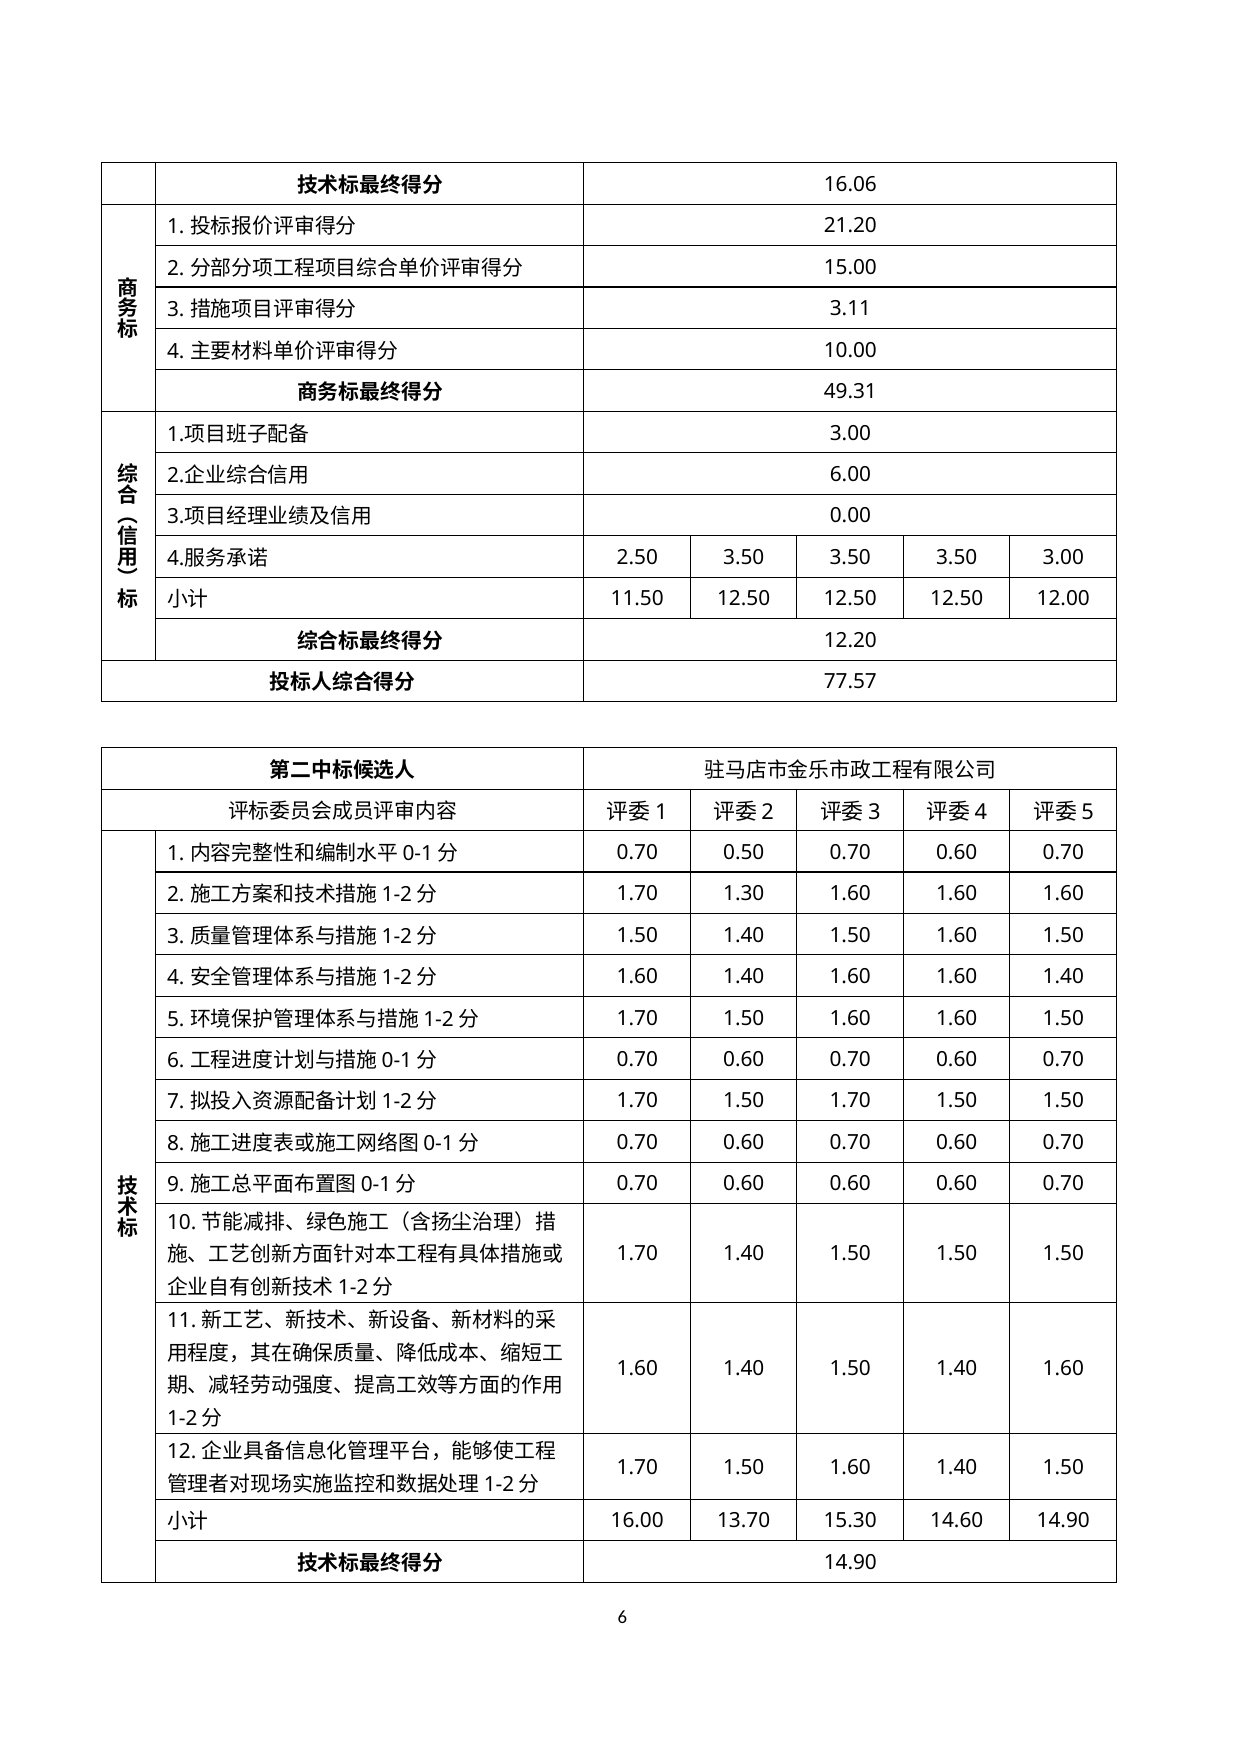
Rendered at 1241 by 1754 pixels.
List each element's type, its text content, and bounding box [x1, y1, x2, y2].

table_cell 5. 环境保护管理体系与措施1-2分 [156, 997, 583, 1037]
table_cell 0.60 [904, 1163, 1009, 1203]
table_cell 1.70 [584, 1204, 690, 1302]
table_cell 0.60 [797, 1163, 903, 1203]
table_cell 商务标最终得分 [156, 370, 583, 411]
table_cell 14.90 [1010, 1500, 1116, 1540]
table_cell 13.70 [691, 1500, 796, 1540]
table_header 第二中标候选人 [102, 748, 583, 788]
table_cell 15.00 [584, 246, 1116, 286]
table_cell 0.70 [1010, 831, 1116, 871]
table_cell 6.00 [584, 453, 1116, 494]
table_cell 10. 节能减排、绿色施工（含扬尘治理）措施、工艺创新方面针对本工程有具体措施或企业自有创新技术1-2分 [156, 1204, 583, 1302]
table_cell 3.00 [1010, 536, 1116, 577]
table_cell 1.40 [904, 1303, 1009, 1433]
table_cell 评委3 [797, 790, 903, 830]
table_cell 1.60 [797, 997, 903, 1037]
table_cell 1.40 [691, 1303, 796, 1433]
table_cell 4.服务承诺 [156, 536, 583, 577]
table_cell 1.60 [1010, 1303, 1116, 1433]
table_cell 1.40 [1010, 955, 1116, 996]
table_cell 1.50 [691, 1080, 796, 1120]
table_cell 16.06 [584, 163, 1116, 203]
table_cell 1.50 [691, 1434, 796, 1499]
table_cell 3.11 [584, 288, 1116, 328]
table_cell 评委2 [691, 790, 796, 830]
table_cell 1.50 [904, 1080, 1009, 1120]
table_cell 技术标最终得分 [156, 163, 583, 203]
table_cell 投标人综合得分 [102, 661, 583, 701]
table_cell 0.70 [584, 1038, 690, 1079]
table_cell 技术标最终得分 [156, 1541, 583, 1582]
table_cell 小计 [156, 578, 583, 618]
table_cell 12. 企业具备信息化管理平台，能够使工程管理者对现场实施监控和数据处理1-2分 [156, 1434, 583, 1499]
table_cell 0.60 [691, 1163, 796, 1203]
table_cell 1.70 [797, 1080, 903, 1120]
table_cell 技术标 [102, 831, 155, 1582]
table_cell 综合（信用）标 [102, 412, 155, 659]
table_cell 评标委员会成员评审内容 [102, 790, 583, 830]
table_cell 1.50 [1010, 1434, 1116, 1499]
table_cell 0.60 [691, 1038, 796, 1079]
table_cell 0.60 [904, 1038, 1009, 1079]
table_cell 0.00 [584, 495, 1116, 535]
table_cell 1.50 [904, 1204, 1009, 1302]
table_cell 2.50 [584, 536, 690, 577]
table_cell 0.70 [1010, 1121, 1116, 1162]
table_cell 3. 措施项目评审得分 [156, 288, 583, 328]
table_cell 21.20 [584, 205, 1116, 245]
table_cell 9. 施工总平面布置图0-1分 [156, 1163, 583, 1203]
table_cell 1.50 [797, 1303, 903, 1433]
table_cell 0.70 [584, 831, 690, 871]
table_cell 4. 安全管理体系与措施1-2分 [156, 955, 583, 996]
table_cell 小计 [156, 1500, 583, 1540]
table_cell 3.00 [584, 412, 1116, 452]
table_cell 1.50 [797, 1204, 903, 1302]
table_cell 1.40 [691, 955, 796, 996]
table_cell 1. 内容完整性和编制水平0-1分 [156, 831, 583, 871]
table_cell 0.70 [584, 1121, 690, 1162]
table_cell 1.40 [691, 1204, 796, 1302]
table_cell 10.00 [584, 329, 1116, 369]
table_cell 1.60 [584, 1303, 690, 1433]
table_cell 1.70 [584, 1434, 690, 1499]
table_cell 1.60 [904, 873, 1009, 913]
table_cell 0.60 [904, 1121, 1009, 1162]
table_cell 2.企业综合信用 [156, 453, 583, 494]
table_cell 12.00 [1010, 578, 1116, 618]
table_cell 1.50 [1010, 1080, 1116, 1120]
table_cell 1.50 [1010, 914, 1116, 954]
table_cell 1.60 [904, 914, 1009, 954]
table_cell 3.50 [691, 536, 796, 577]
table_cell 1.60 [797, 955, 903, 996]
table_cell 1.40 [691, 914, 796, 954]
table_cell 0.70 [584, 1163, 690, 1203]
table_cell 商务标 [102, 205, 155, 411]
table_cell 2. 施工方案和技术措施1-2分 [156, 873, 583, 913]
table_cell 3.项目经理业绩及信用 [156, 495, 583, 535]
table_cell 16.00 [584, 1500, 690, 1540]
table_cell 7. 拟投入资源配备计划1-2分 [156, 1080, 583, 1120]
table_cell 1.70 [584, 1080, 690, 1120]
table_cell 1.50 [1010, 997, 1116, 1037]
table_cell 77.57 [584, 661, 1116, 701]
table_cell 4. 主要材料单价评审得分 [156, 329, 583, 369]
table_cell 1.50 [797, 914, 903, 954]
table_cell 综合标最终得分 [156, 619, 583, 659]
table_cell 0.60 [691, 1121, 796, 1162]
table_cell 49.31 [584, 370, 1116, 411]
table_cell 12.50 [797, 578, 903, 618]
table_cell 12.50 [904, 578, 1009, 618]
table_cell 1.60 [797, 873, 903, 913]
table_cell 14.60 [904, 1500, 1009, 1540]
table_cell 11. 新工艺、新技术、新设备、新材料的采用程度，其在确保质量、降低成本、缩短工期、减轻劳动强度、提高工效等方面的作用1-2分 [156, 1303, 583, 1433]
table_cell 1.60 [584, 955, 690, 996]
table_cell 评委4 [904, 790, 1009, 830]
table_cell 3. 质量管理体系与措施1-2分 [156, 914, 583, 954]
table_cell 0.70 [797, 1038, 903, 1079]
table_cell 2. 分部分项工程项目综合单价评审得分 [156, 246, 583, 286]
table_cell 1.50 [1010, 1204, 1116, 1302]
table_cell 12.50 [691, 578, 796, 618]
table_cell 1.60 [797, 1434, 903, 1499]
table_cell 0.70 [797, 831, 903, 871]
table_cell 12.20 [584, 619, 1116, 659]
table_cell 15.30 [797, 1500, 903, 1540]
table_cell 1.60 [1010, 873, 1116, 913]
table_cell 评委5 [1010, 790, 1116, 830]
table_cell 1.30 [691, 873, 796, 913]
table_cell 11.50 [584, 578, 690, 618]
table_cell 0.50 [691, 831, 796, 871]
table_cell 0.70 [1010, 1038, 1116, 1079]
table_cell 14.90 [584, 1541, 1116, 1582]
table_cell 8. 施工进度表或施工网络图0-1分 [156, 1121, 583, 1162]
table_cell 6. 工程进度计划与措施0-1分 [156, 1038, 583, 1079]
table_cell 1.40 [904, 1434, 1009, 1499]
table_cell 0.60 [904, 831, 1009, 871]
table_cell 1.项目班子配备 [156, 412, 583, 452]
table_cell 3.50 [904, 536, 1009, 577]
table_cell 1. 投标报价评审得分 [156, 205, 583, 245]
table_cell 3.50 [797, 536, 903, 577]
table_cell 0.70 [1010, 1163, 1116, 1203]
table_cell 1.50 [584, 914, 690, 954]
table_cell 评委1 [584, 790, 690, 830]
table_cell 0.70 [797, 1121, 903, 1162]
table_header 驻马店市金乐市政工程有限公司 [584, 748, 1116, 788]
table_cell 1.60 [904, 997, 1009, 1037]
table_cell 1.70 [584, 873, 690, 913]
table_cell 1.50 [691, 997, 796, 1037]
table_cell 1.60 [904, 955, 1009, 996]
table_cell 1.70 [584, 997, 690, 1037]
